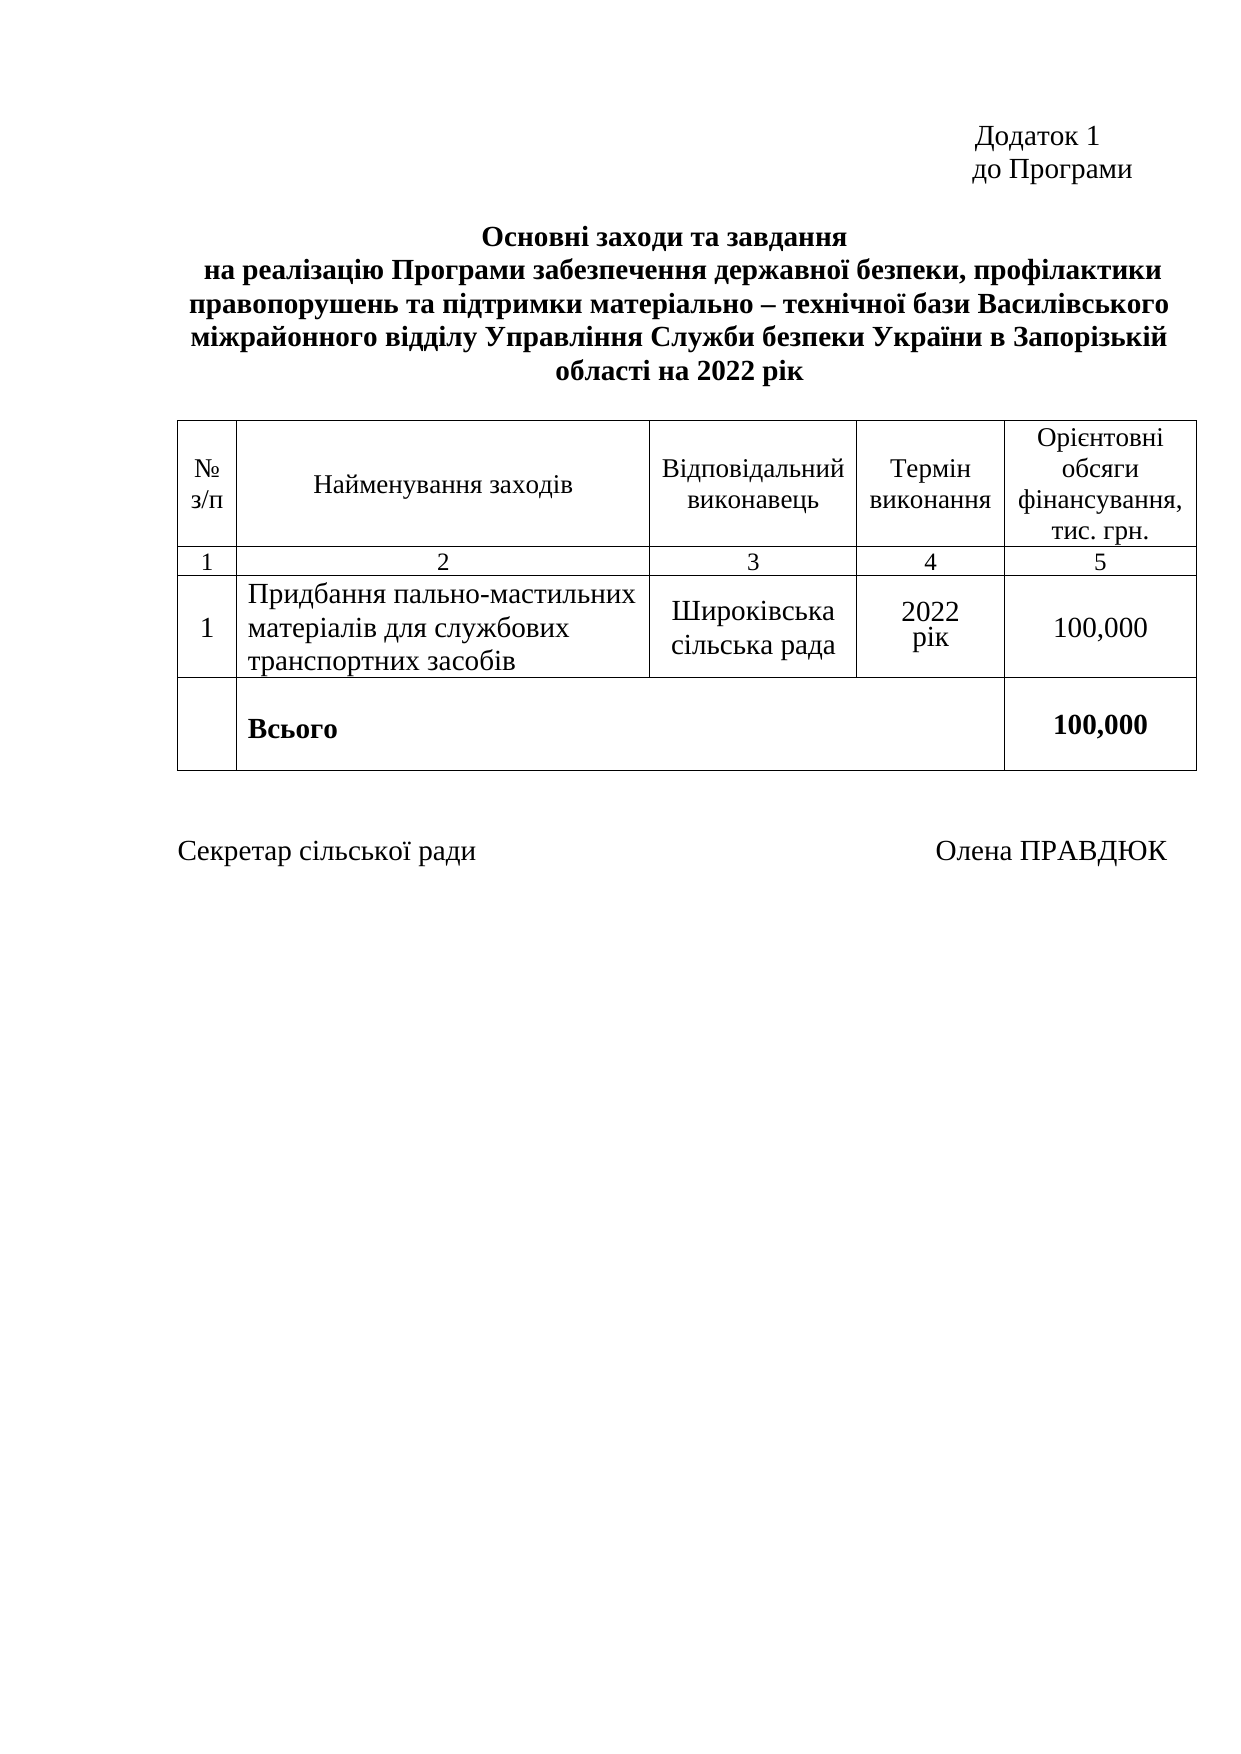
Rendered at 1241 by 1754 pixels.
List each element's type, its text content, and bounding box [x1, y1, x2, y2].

table_cell Широківська сільська рада [650, 576, 856, 677]
table_header Термін виконання [857, 421, 1004, 546]
text на реалізацію Програми забезпечення державної безпеки, профілактики правопорушень та підтримки матеріально – технічної бази Василівського міжрайонного відділу Управління Служби безпеки України в Запорізькій області на 2022 рік [177, 252, 1181, 386]
text Основні заходи та завдання [148, 219, 1181, 252]
table_cell 100,000 [1005, 678, 1196, 770]
table_header Орієнтовні обсяги фінансування, тис. грн. [1005, 421, 1196, 546]
text Секретар сільської ради Олена ПРАВДЮК [177, 833, 1181, 867]
table_cell 3 [650, 547, 856, 575]
text Додаток 1 [974, 118, 1181, 152]
table_cell 2 [237, 547, 649, 575]
table_header Відповідальний виконавець [650, 421, 856, 546]
table_cell 1 [178, 547, 236, 575]
text до Програми [177, 152, 1181, 185]
table_cell [178, 678, 236, 770]
table_cell 5 [1005, 547, 1196, 575]
table_header Найменування заходів [237, 421, 649, 546]
table_header № з/п [178, 421, 236, 546]
table_cell Всього [237, 678, 1004, 770]
table_cell 2022 рік [857, 576, 1004, 677]
table_cell 100,000 [1005, 576, 1196, 677]
table_cell Придбання пально-мастильних матеріалів для службових транспортних засобів [237, 576, 649, 677]
table_cell 4 [857, 547, 1004, 575]
table_cell 1 [178, 576, 236, 677]
